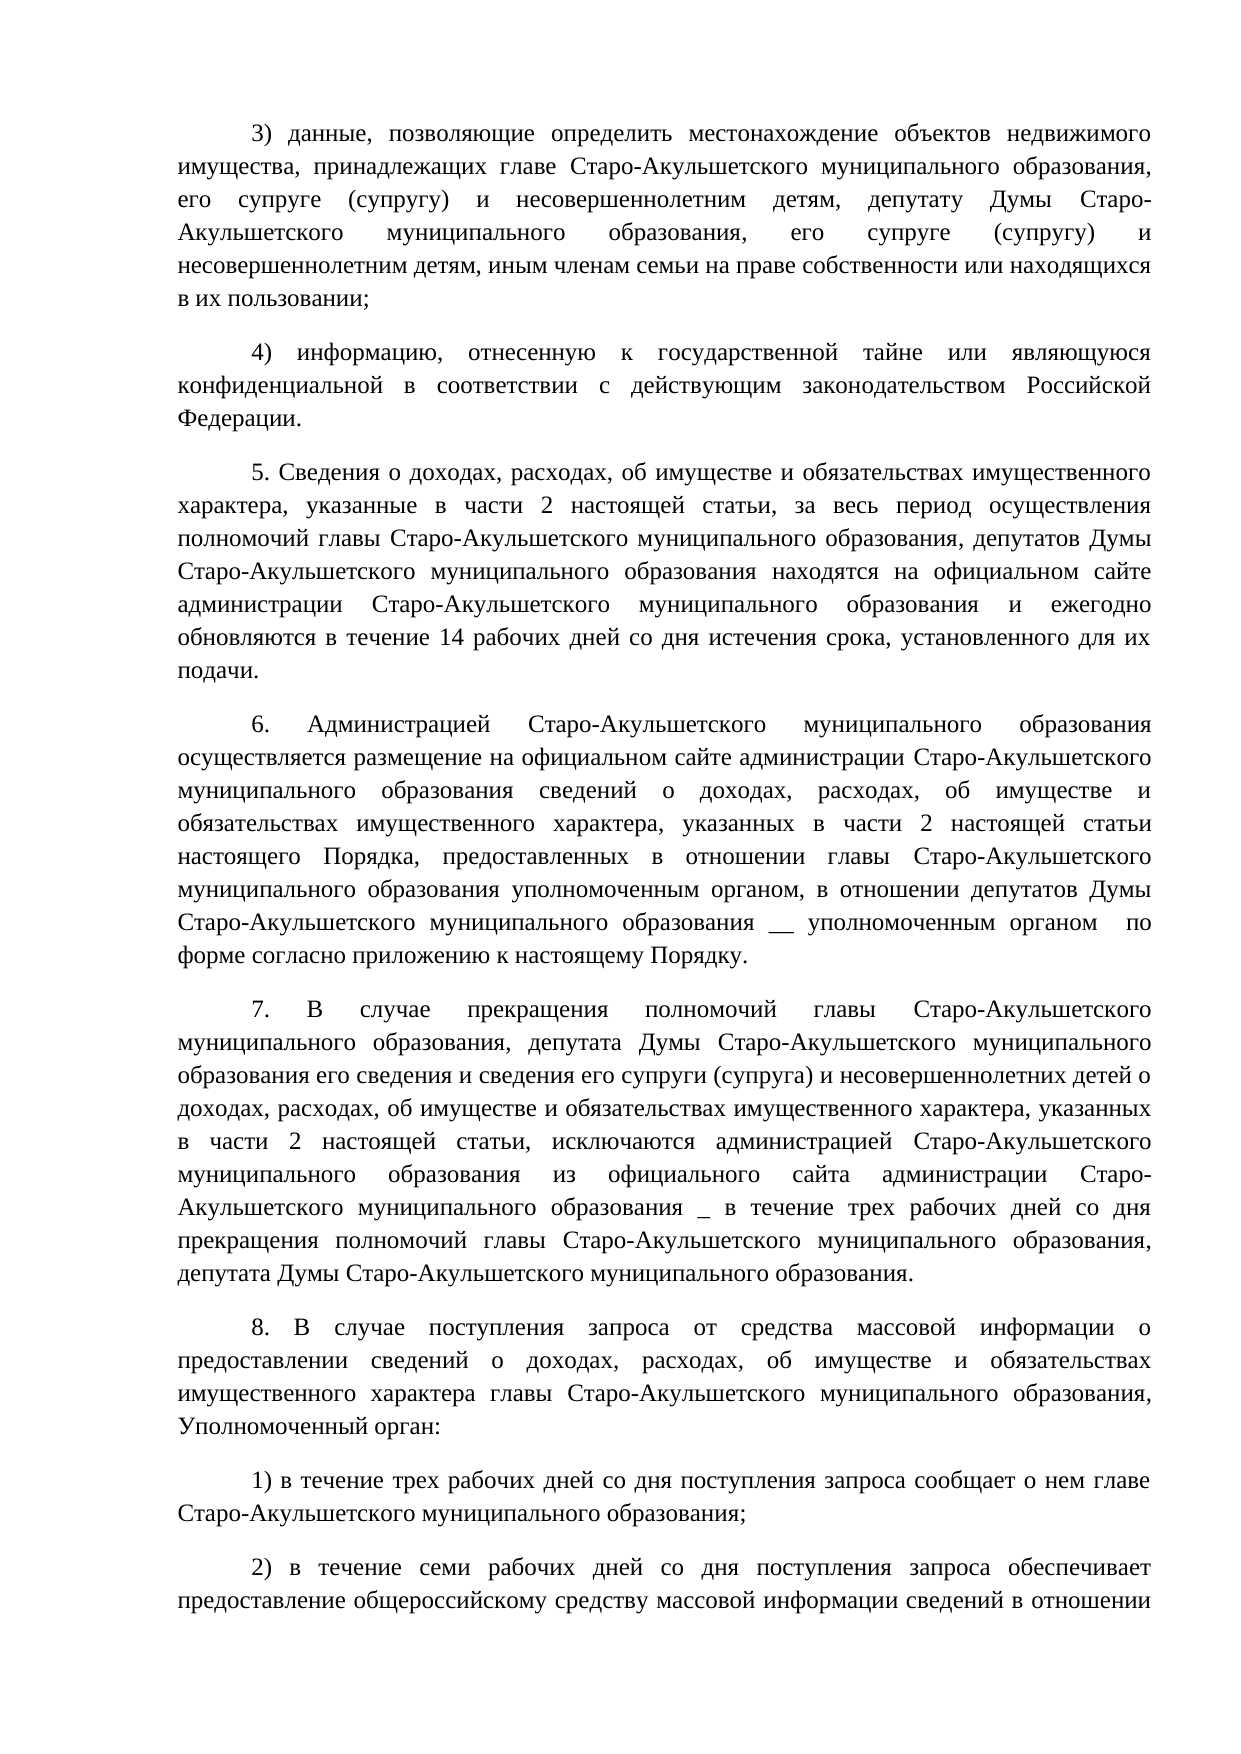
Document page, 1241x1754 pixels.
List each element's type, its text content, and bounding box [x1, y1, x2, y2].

text 6. Администрацией Старо-Акульшетского муниципального образования осуществляется размещение на официальном сайте администрации Старо-Акульшетского муниципального образования сведений о доходах, расходах, об имуществе и обязательствах имущественного характера, указанных в части 2 настоящей статьи настоящего Порядка, предоставленных в отношении главы Старо-Акульшетского муниципального образования уполномоченным органом, в отношении депутатов Думы Старо-Акульшетского муниципального образования __ уполномоченным органом по форме согласно приложению к настоящему Порядку. [177, 709, 1152, 969]
text 3) данные, позволяющие определить местонахождение объектов недвижимого имущества, принадлежащих главе Старо-Акульшетского муниципального образования, его супруге (супругу) и несовершеннолетним детям, депутату Думы Старо-Акульшетского муниципального образования, его супруге (супругу) и несовершеннолетним детям, иным членам семьи на праве собственности или находящихся в их пользовании; [177, 118, 1152, 312]
text 7. В случае прекращения полномочий главы Старо-Акульшетского муниципального образования, депутата Думы Старо-Акульшетского муниципального образования его сведения и сведения его супруги (супруга) и несовершеннолетних детей о доходах, расходах, об имуществе и обязательствах имущественного характера, указанных в части 2 настоящей статьи, исключаются администрацией Старо-Акульшетского муниципального образования из официального сайта администрации Старо-Акульшетского муниципального образования _ в течение трех рабочих дней со дня прекращения полномочий главы Старо-Акульшетского муниципального образования, депутата Думы Старо-Акульшетского муниципального образования. [177, 994, 1152, 1287]
text 1) в течение трех рабочих дней со дня поступления запроса сообщает о нем главе Старо-Акульшетского муниципального образования; [177, 1465, 1152, 1527]
text 8. В случае поступления запроса от средства массовой информации о предоставлении сведений о доходах, расходах, об имуществе и обязательствах имущественного характера главы Старо-Акульшетского муниципального образования, Уполномоченный орган: [177, 1312, 1152, 1440]
text 5. Сведения о доходах, расходах, об имуществе и обязательствах имущественного характера, указанные в части 2 настоящей статьи, за весь период осуществления полномочий главы Старо-Акульшетского муниципального образования, депутатов Думы Старо-Акульшетского муниципального образования находятся на официальном сайте администрации Старо-Акульшетского муниципального образования и ежегодно обновляются в течение 14 рабочих дней со дня истечения срока, установленного для их подачи. [177, 457, 1152, 684]
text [177, 1552, 1152, 1613]
text 4) информацию, отнесенную к государственной тайне или являющуюся конфиденциальной в соответствии с действующим законодательством Российской Федерации. [177, 337, 1152, 432]
